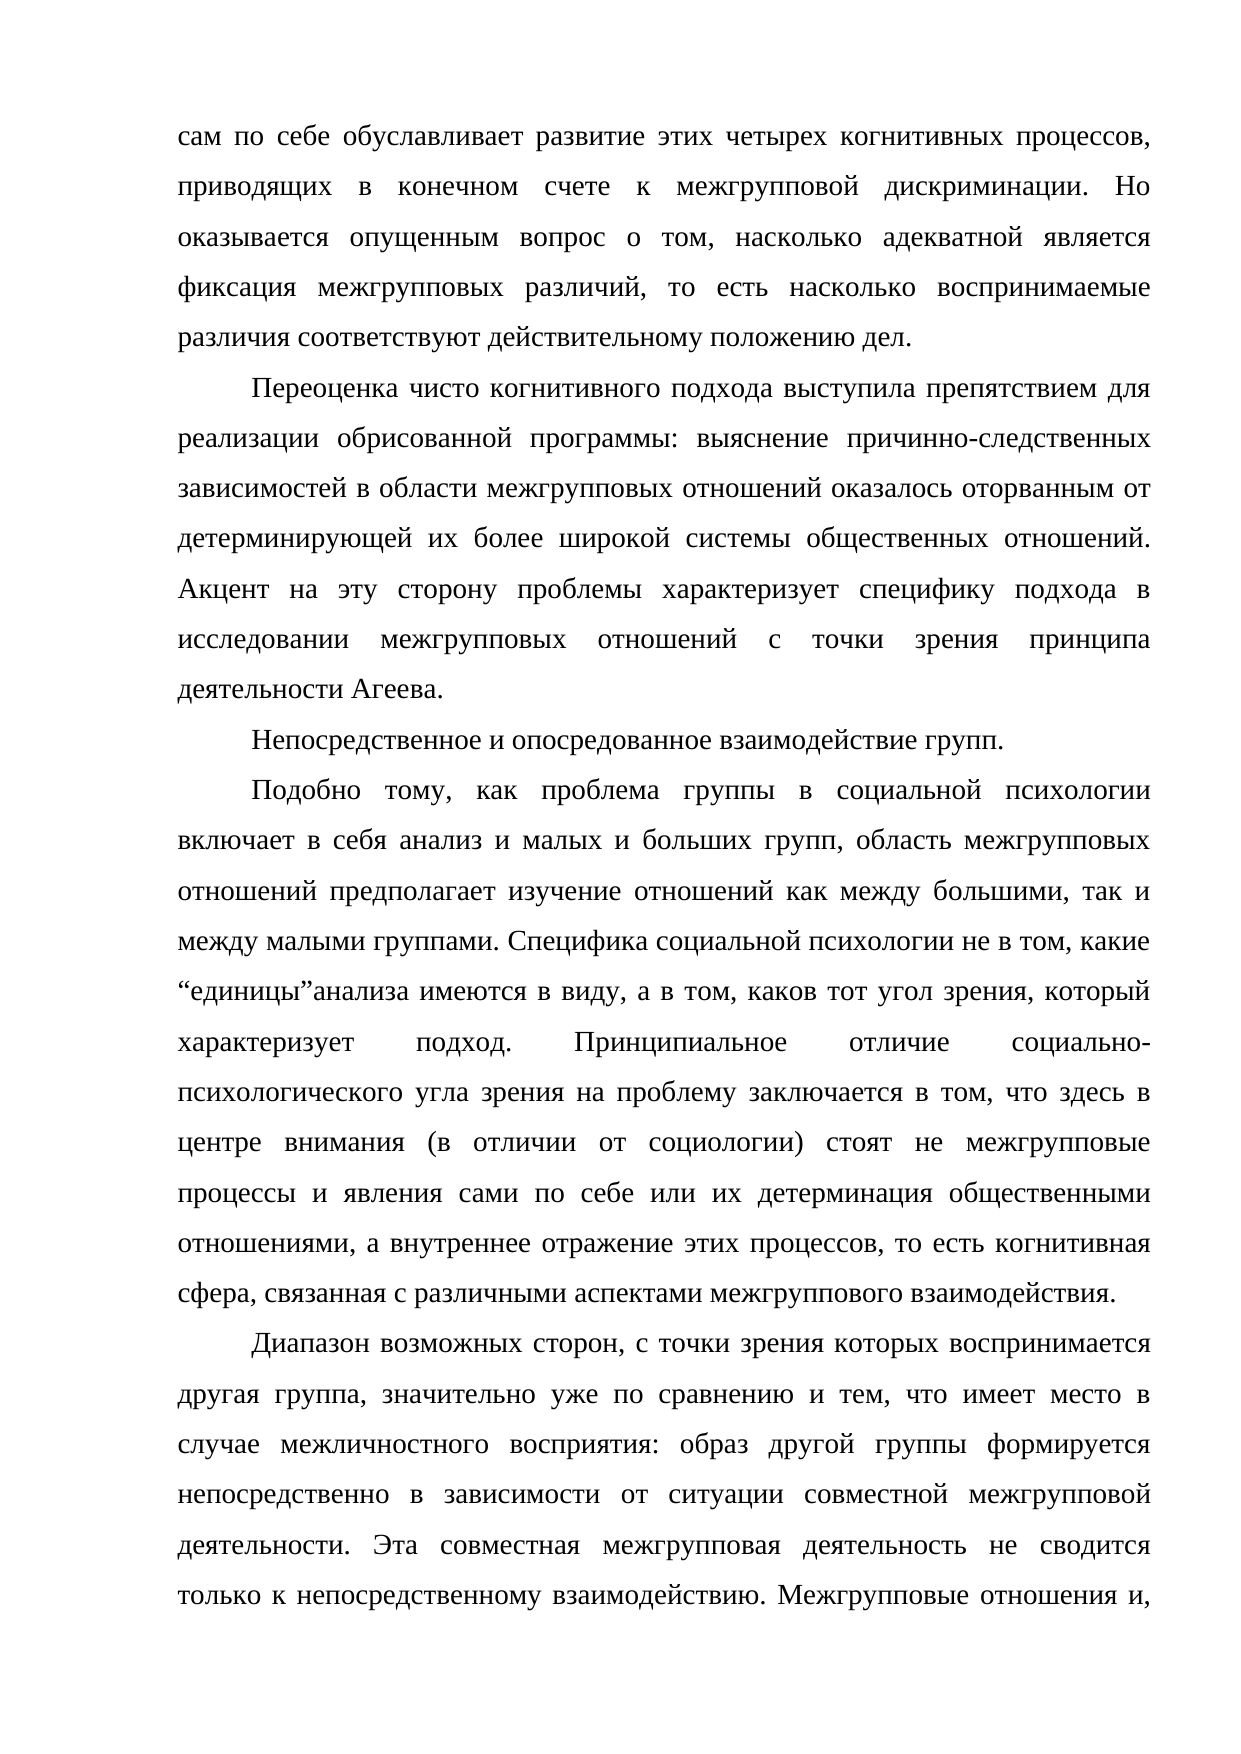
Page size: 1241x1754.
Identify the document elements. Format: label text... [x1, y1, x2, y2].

text Переоценка чисто когнитивного подхода выступила препятствием для реализации обрисованной программы: выяснение причинно-следственных зависимостей в области межгрупповых отношений оказалось оторванным от детерминирующей их более широкой системы общественных отношений. Акцент на эту сторону проблемы характеризует специфику подхода в исследовании межгрупповых отношений с точки зрения принципа деятельности Агеева. [177, 370, 1152, 705]
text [177, 1326, 1152, 1611]
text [177, 118, 1152, 353]
text Подобно тому, как проблема группы в социальной психологии включает в себя анализ и малых и больших групп, область межгрупповых отношений предполагает изучение отношений как между большими, так и между малыми группами. Специфика социальной психологии не в том, какие “единицы”анализа имеются в виду, а в том, каков тот угол зрения, который характеризует подход. Принципиальное отличие социально-психологического угла зрения на проблему заключается в том, что здесь в центре внимания (в отличии от социологии) стоят не межгрупповые процессы и явления сами по себе или их детерминация общественными отношениями, а внутреннее отражение этих процессов, то есть когнитивная сфера, связанная с различными аспектами межгруппового взаимодействия. [177, 772, 1152, 1309]
text Непосредственное и опосредованное взаимодействие групп. [177, 722, 1152, 755]
